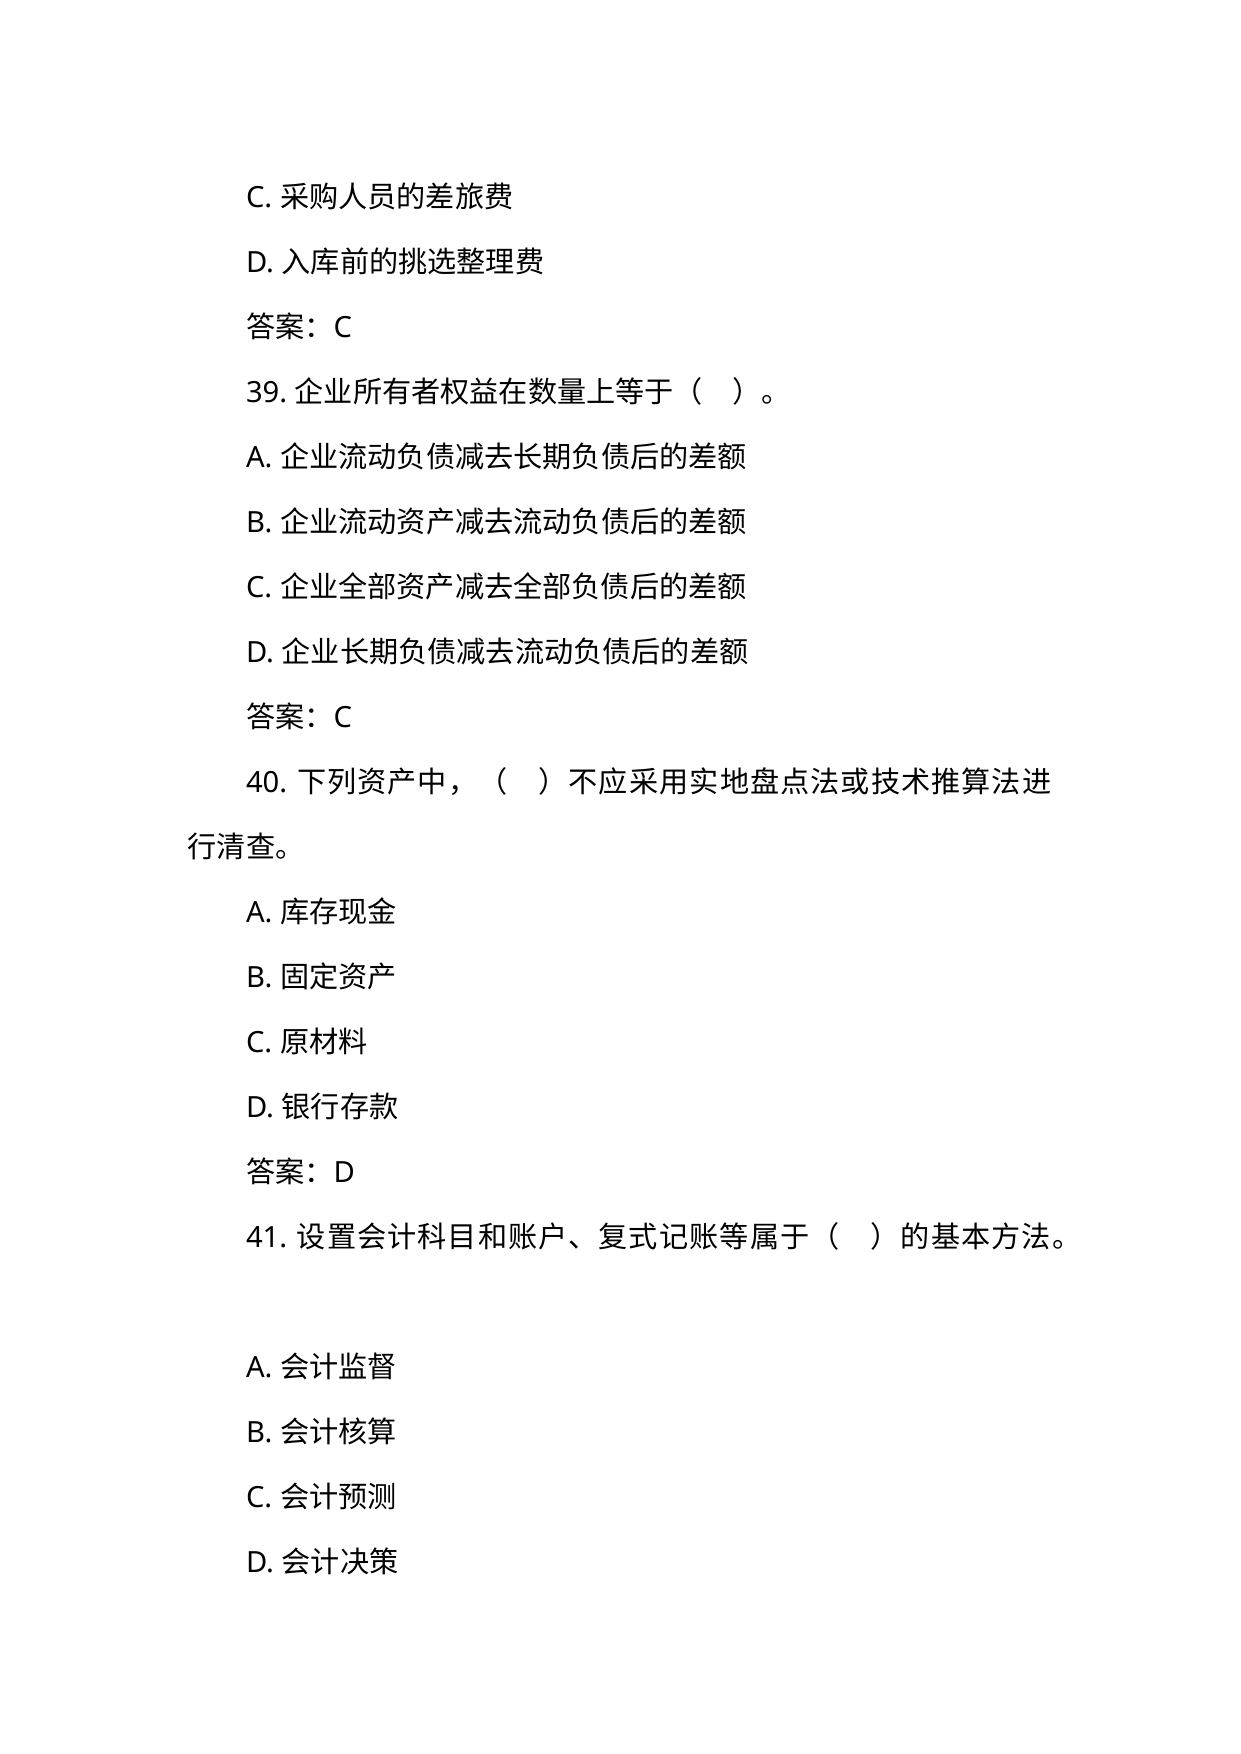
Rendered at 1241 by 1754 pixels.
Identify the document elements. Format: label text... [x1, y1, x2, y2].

text 答案：D [187, 1137, 1053, 1202]
text D. 企业长期负债减去流动负债后的差额 [187, 617, 1053, 682]
text 40. 下列资产中，（ ）不应采用实地盘点法或技术推算法进行清查。 [187, 747, 1053, 877]
text A. 企业流动负债减去长期负债后的差额 [187, 422, 1053, 487]
text B. 固定资产 [187, 942, 1053, 1007]
text A. 会计监督 [187, 1332, 1053, 1397]
text 答案：C [187, 682, 1053, 747]
text B. 企业流动资产减去流动负债后的差额 [187, 487, 1053, 552]
text D. 入库前的挑选整理费 [187, 227, 1053, 292]
text D. 会计决策 [187, 1527, 1053, 1592]
text 39. 企业所有者权益在数量上等于（ ）。 [187, 357, 1053, 422]
text 答案：C [187, 292, 1053, 357]
text C. 企业全部资产减去全部负债后的差额 [187, 552, 1053, 617]
text C. 会计预测 [187, 1462, 1053, 1527]
text 41. 设置会计科目和账户、复式记账等属于（ ）的基本方法。 [187, 1202, 1053, 1332]
text B. 会计核算 [187, 1397, 1053, 1462]
text C. 采购人员的差旅费 [187, 162, 1053, 227]
text A. 库存现金 [187, 877, 1053, 942]
text D. 银行存款 [187, 1072, 1053, 1137]
text C. 原材料 [187, 1007, 1053, 1072]
